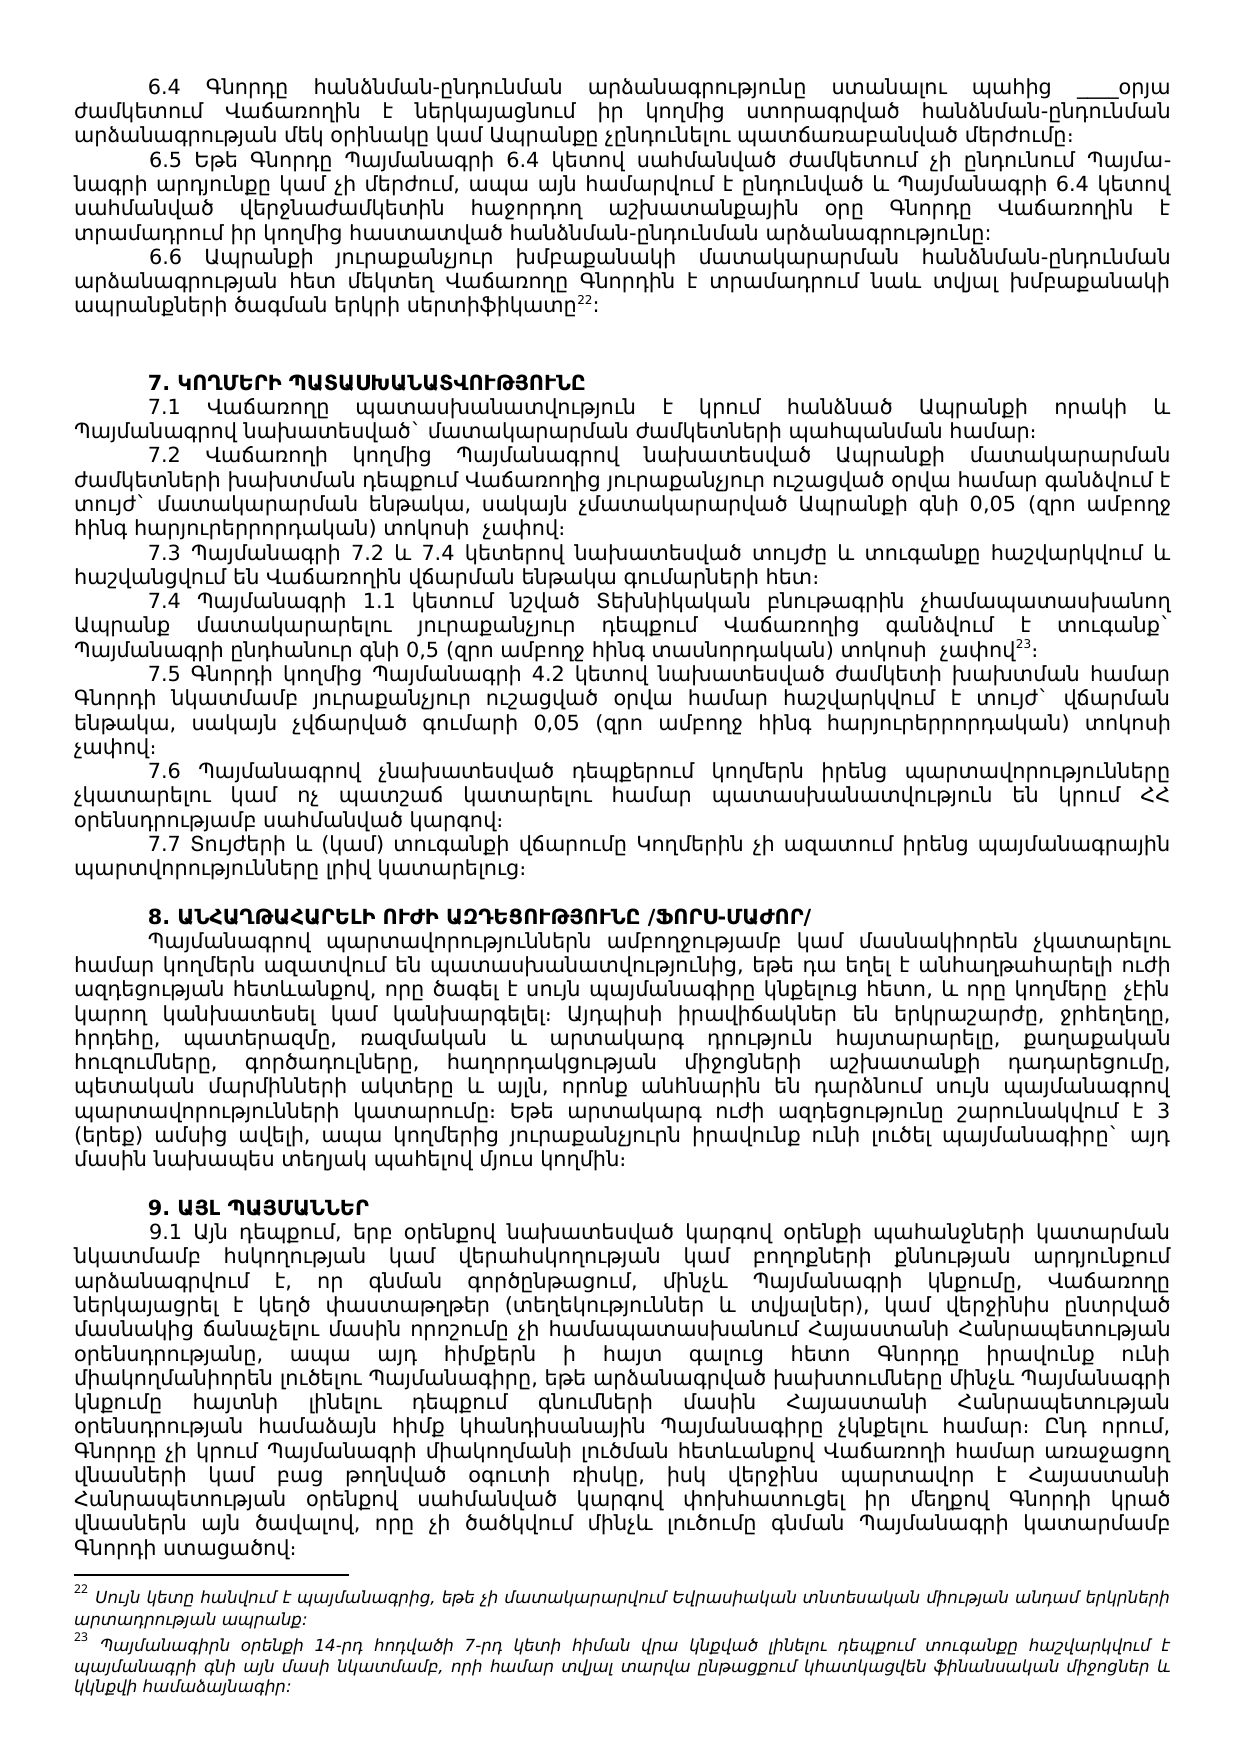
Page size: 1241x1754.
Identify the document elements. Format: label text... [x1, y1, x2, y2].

text 6.6 Ապրանքի յուրաքանչյուր խմբաքանակի մատակարարման հանձնման-ընդունման արձանագրության հետ մեկտեղ Վաճառողը Գնորդին է տրամադրում նաև տվյալ խմբաքանակի ապրանքների ծագման երկրի սերտիֆիկատը: [74, 245, 1171, 318]
text 9. ԱՅԼ ՊԱՅՄԱՆՆԵՐ [74, 1196, 1171, 1220]
text 8. ԱՆՀԱՂԹԱՀԱՐԵԼԻ ՈՒԺԻ ԱԶԴԵՑՈՒԹՅՈՒՆԸ /ՖՈՐՍ-ՄԱԺՈՐ/ [74, 905, 1171, 929]
text 7.1 Վաճառողը պատասխանատվություն է կրում հանձնած Ապրանքի որակի և Պայմանագրով նախատեսված` մատակարարման ժամկետների պահպանման համար։ [74, 395, 1171, 443]
text 7.3 Պայմանագրի 7.2 և 7.4 կետերով նախատեսված տույժը և տուգանքը հաշվարկվում և հաշվանցվում են Վաճառողին վճարման ենթակա գումարների հետ։ [74, 541, 1171, 589]
text 7.2 Վաճառողի կողմից Պայմանագրով նախատեսված Ապրանքի մատակարարման ժամկետների խախտման դեպքում Վաճառողից յուրաքանչյուր ուշացված օրվա համար գանձվում է տույժ` մատակարարման ենթակա, սակայն չմատակարարված Ապրանքի գնի 0,05 (զրո ամբողջ հինգ հարյուրերրորդական) տոկոսի չափով։ [74, 443, 1171, 541]
text 7.5 Գնորդի կողմից Պայմանագրի 4.2 կետով նախատեսված ժամկետի խախտման համար Գնորդի նկատմամբ յուրաքանչյուր ուշացված օրվա համար հաշվարկվում է տույժ` վճարման ենթակա, սակայն չվճարված գումարի 0,05 (զրո ամբողջ հինգ հարյուրերրորդական) տոկոսի չափով։ [74, 662, 1171, 759]
text Պայմանագրով պարտավորություններն ամբողջությամբ կամ մասնակիորեն չկատարելու համար կողմերն ազատվում են պատասխանատվությունից, եթե դա եղել է անհաղթահարելի ուժի ազդեցության հետևանքով, որը ծագել է սույն պայմանագիրը կնքելուց հետո, և որը կողմերը չէին կարող կանխատեսել կամ կանխարգելել։ Այդպիսի իրավիճակներ են երկրաշարժը, ջրհեղեղը, հրդեհը, պատերազմը, ռազմական և արտակարգ դրություն հայտարարելը, քաղաքական հուզումները, գործադուլները, հաղորդակցության միջոցների աշխատանքի դադարեցումը, պետական մարմինների ակտերը և այլն, որոնք անհնարին են դարձնում սույն պայմանագրով պարտավորությունների կատարումը։ Եթե արտակարգ ուժի ազդեցությունը շարունակվում է 3 (երեք) ամսից ավելի, ապա կողմերից յուրաքանչյուրն իրավունք ունի լուծել պայմանագիրը` այդ մասին նախապես տեղյակ պահելով մյուս կողմին։ [74, 929, 1171, 1172]
text 7.4 Պայմանագրի 1.1 կետում նշված Տեխնիկական բնութագրին չհամապատասխանող Ապրանք մատակարարելու յուրաքանչյուր դեպքում Վաճառողից գանձվում է տուգանք` Պայմանագրի ընդհանուր գնի 0,5 (զրո ամբողջ հինգ տասնորդական) տոկոսի չափով։ [74, 589, 1171, 662]
text 7.7 Տույժերի և (կամ) տուգանքի վճարումը Կողմերին չի ազատում իրենց պայմանագրային պարտվորությունները լրիվ կատարելուց։ [74, 832, 1171, 880]
text 6.5 Եթե Գնորդը Պայմանագրի 6.4 կետով սահմանված ժամկետում չի ընդունում Պայմանագրի արդյունքը կամ չի մերժում, ապա այն համարվում է ընդունված և Պայմանագրի 6.4 կետով սահմանված վերջնաժամկետին հաջորդող աշխատանքային օրը Գնորդը Վաճառողին է տրամադրում իր կողմից հաստատված հանձնման-ընդունման արձանագրությունը: [74, 148, 1171, 245]
text 9.1 Այն դեպքում, երբ օրենքով նախատեսված կարգով օրենքի պահանջների կատարման նկատմամբ հսկողության կամ վերահսկողության կամ բողոքների քննության արդյունքում արձանագրվում է, որ գնման գործընթացում, մինչև Պայմանագրի կնքումը, Վաճառողը ներկայացրել է կեղծ փաստաթղթեր (տեղեկություններ և տվյալներ), կամ վերջինիս ընտրված մասնակից ճանաչելու մասին որոշումը չի համապատասխանում Հայաստանի Հանրապետության օրենսդրությանը, ապա այդ հիմքերն ի հայտ գալուց հետո Գնորդը իրավունք ունի միակողմանիորեն լուծելու Պայմանագիրը, եթե արձանագրված խախտումները մինչև Պայմանագրի կնքումը հայտնի լինելու դեպքում գնումների մասին Հայաստանի Հանրապետության օրենսդրության համաձայն հիմք կհանդիսանային Պայմանագիրը չկնքելու համար։ Ընդ որում, Գնորդը չի կրում Պայմանագրի միակողմանի լուծման հետևանքով Վաճառողի համար առաջացող վնասների կամ բաց թողնված օգուտի ռիսկը, իսկ վերջինս պարտավոր է Հայաստանի Հանրապետության օրենքով սահմանված կարգով փոխհատուցել իր մեղքով Գնորդի կրած վնասներն այն ծավալով, որը չի ծածկվում մինչև լուծումը գնման Պայմանագրի կատարմամբ Գնորդի ստացածով։ [74, 1220, 1171, 1560]
text 7. ԿՈՂՄԵՐԻ ՊԱՏԱՍԽԱՆԱՏՎՈՒԹՅՈՒՆԸ [74, 371, 1171, 395]
text 7.6 Պայմանագրով չնախատեսված դեպքերում կողմերն իրենց պարտավորությունները չկատարելու կամ ոչ պատշաճ կատարելու համար պատասխանատվություն են կրում ՀՀ օրենսդրությամբ սահմանված կարգով։ [74, 759, 1171, 832]
text 6.4 Գնորդը հանձնման-ընդունման արձանագրությունը ստանալու պահից ____օրյա ժամկետում Վաճառողին է ներկայացնում իր կողմից ստորագրված հանձնման-ընդունման արձանագրության մեկ օրինակը կամ Ապրանքը չընդունելու պատճառաբանված մերժումը։ [74, 75, 1171, 148]
